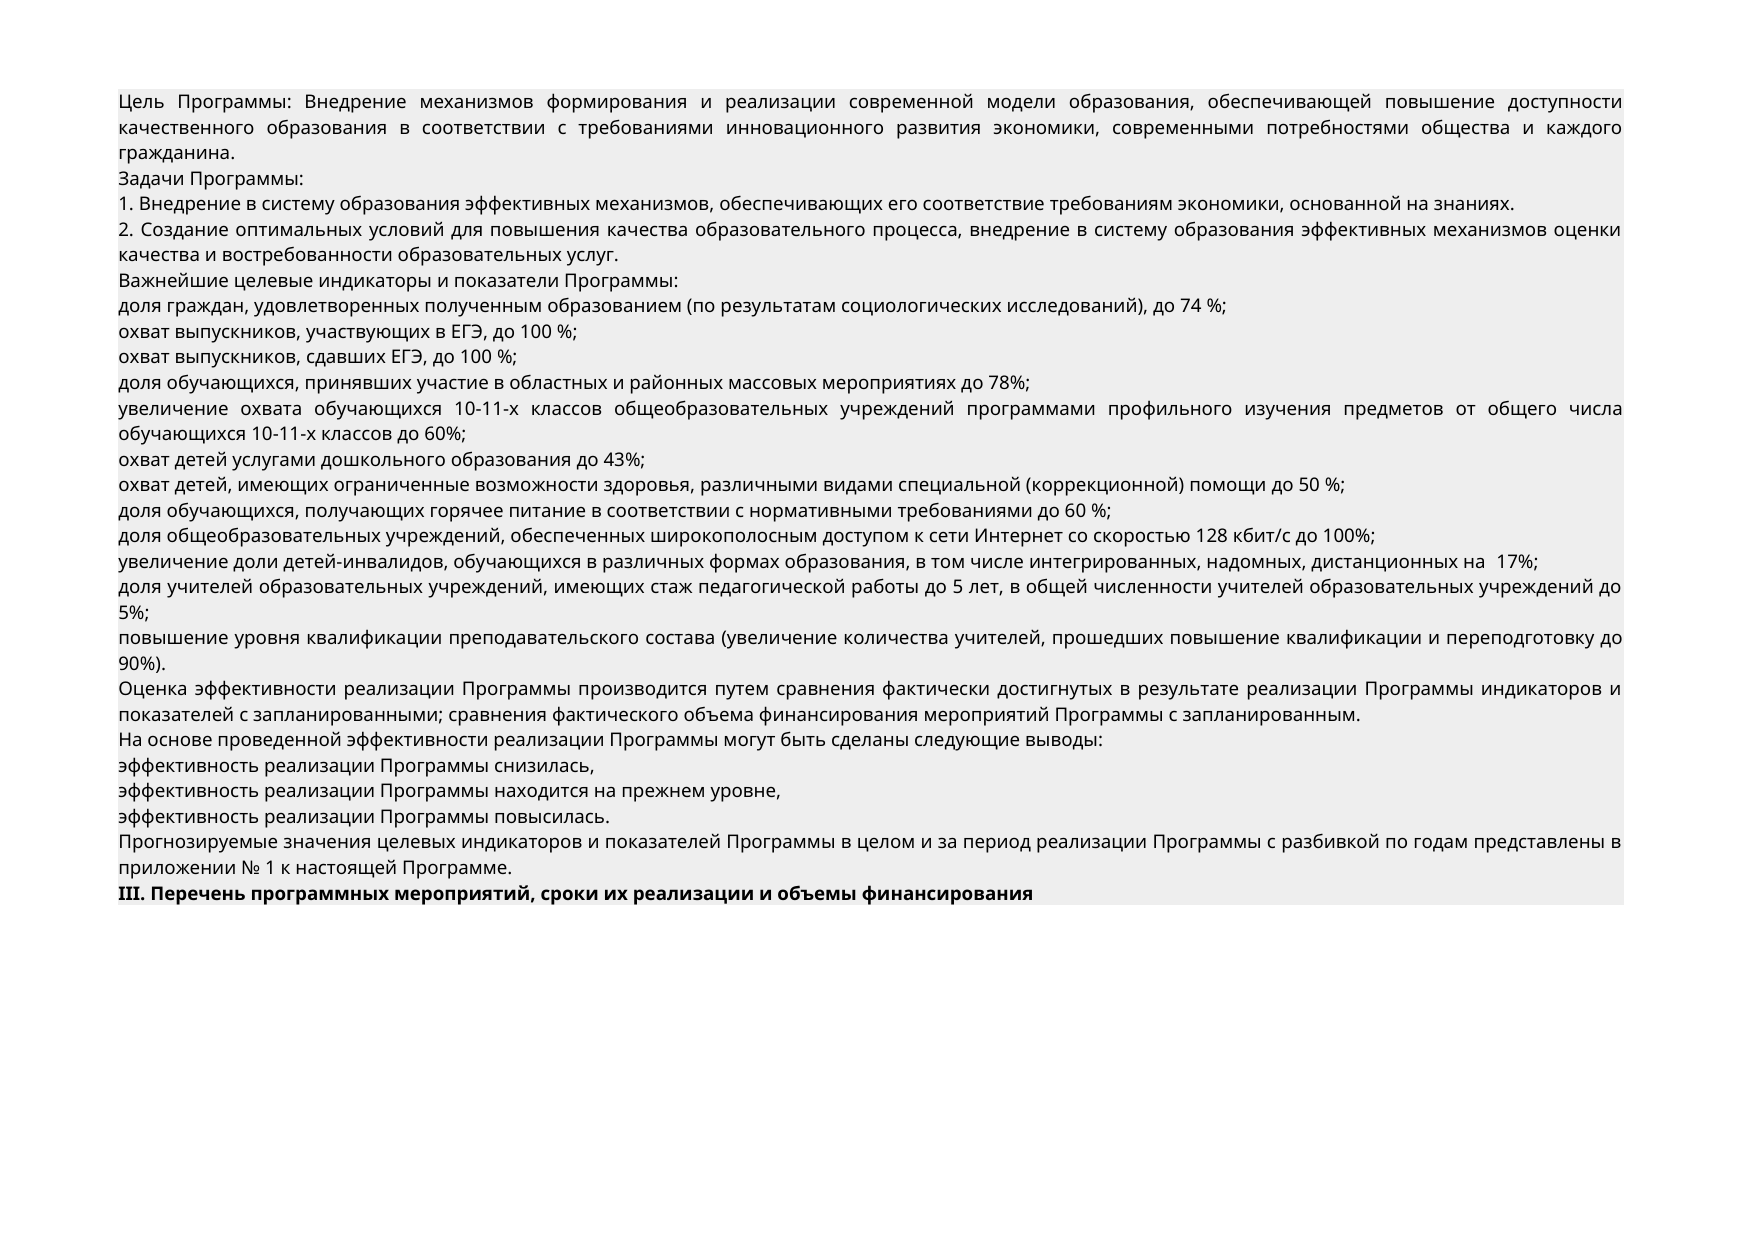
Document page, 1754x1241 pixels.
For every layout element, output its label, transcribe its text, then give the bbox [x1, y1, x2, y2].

text Цель Программы: Внедрение механизмов формирования и реализации современной модели образования, обеспечивающей повышение доступности качественного образования в соответствии с требованиями инновационного развития экономики, современными потребностями общества и каждого гражданина. [118, 89, 1624, 165]
text охват детей, имеющих ограниченные возможности здоровья, различными видами специальной (коррекционной) помощи до 50 %; [118, 471, 1624, 497]
text доля обучающихся, принявших участие в областных и районных массовых мероприятиях до 78%; [118, 369, 1624, 395]
text увеличение охвата обучающихся 10-11-х классов общеобразовательных учреждений программами профильного изучения предметов от общего числа обучающихся 10-11-х классов до 60%; [118, 395, 1624, 446]
text эффективность реализации Программы снизилась, [118, 752, 1624, 778]
text эффективность реализации Программы находится на прежнем уровне, [118, 778, 1624, 803]
text 2. Создание оптимальных условий для повышения качества образовательного процесса, внедрение в систему образования эффективных механизмов оценки качества и востребованности образовательных услуг. [118, 216, 1624, 267]
text охват выпускников, участвующих в ЕГЭ, до 100 %; [118, 318, 1624, 344]
text доля обучающихся, получающих горячее питание в соответствии с нормативными требованиями до 60 %; [118, 497, 1624, 522]
text доля общеобразовательных учреждений, обеспеченных широкополосным доступом к сети Интернет со скоростью 128 кбит/с до 100%; [118, 522, 1624, 548]
text Важнейшие целевые индикаторы и показатели Программы: [118, 267, 1624, 293]
text доля учителей образовательных учреждений, имеющих стаж педагогической работы до 5 лет, в общей численности учителей образовательных учреждений до 5%; [118, 573, 1624, 624]
text Прогнозируемые значения целевых индикаторов и показателей Программы в целом и за период реализации Программы с разбивкой по годам представлены в приложении № 1 к настоящей Программе. [118, 829, 1624, 880]
text повышение уровня квалификации преподавательского состава (увеличение количества учителей, прошедших повышение квалификации и переподготовку до 90%). [118, 624, 1624, 676]
text На основе проведенной эффективности реализации Программы могут быть сделаны следующие выводы: [118, 727, 1624, 752]
text охват детей услугами дошкольного образования до 43%; [118, 446, 1624, 471]
text охват выпускников, сдавших ЕГЭ, до 100 %; [118, 344, 1624, 369]
text эффективность реализации Программы повысилась. [118, 803, 1624, 829]
text 1. Внедрение в систему образования эффективных механизмов, обеспечивающих его соответствие требованиям экономики, основанной на знаниях. [118, 191, 1624, 216]
text Задачи Программы: [118, 165, 1624, 191]
text доля граждан, удовлетворенных полученным образованием (по результатам социологических исследований), до 74 %; [118, 293, 1624, 318]
text Оценка эффективности реализации Программы производится путем сравнения фактически достигнутых в результате реализации Программы индикаторов и показателей с запланированными; сравнения фактического объема финансирования мероприятий Программы с запланированным. [118, 676, 1624, 727]
text III. Перечень программных мероприятий, сроки их реализации и объемы финансирования [118, 880, 1624, 905]
text увеличение доли детей-инвалидов, обучающихся в различных формах образования, в том числе интегрированных, надомных, дистанционных на 17%; [118, 548, 1624, 573]
